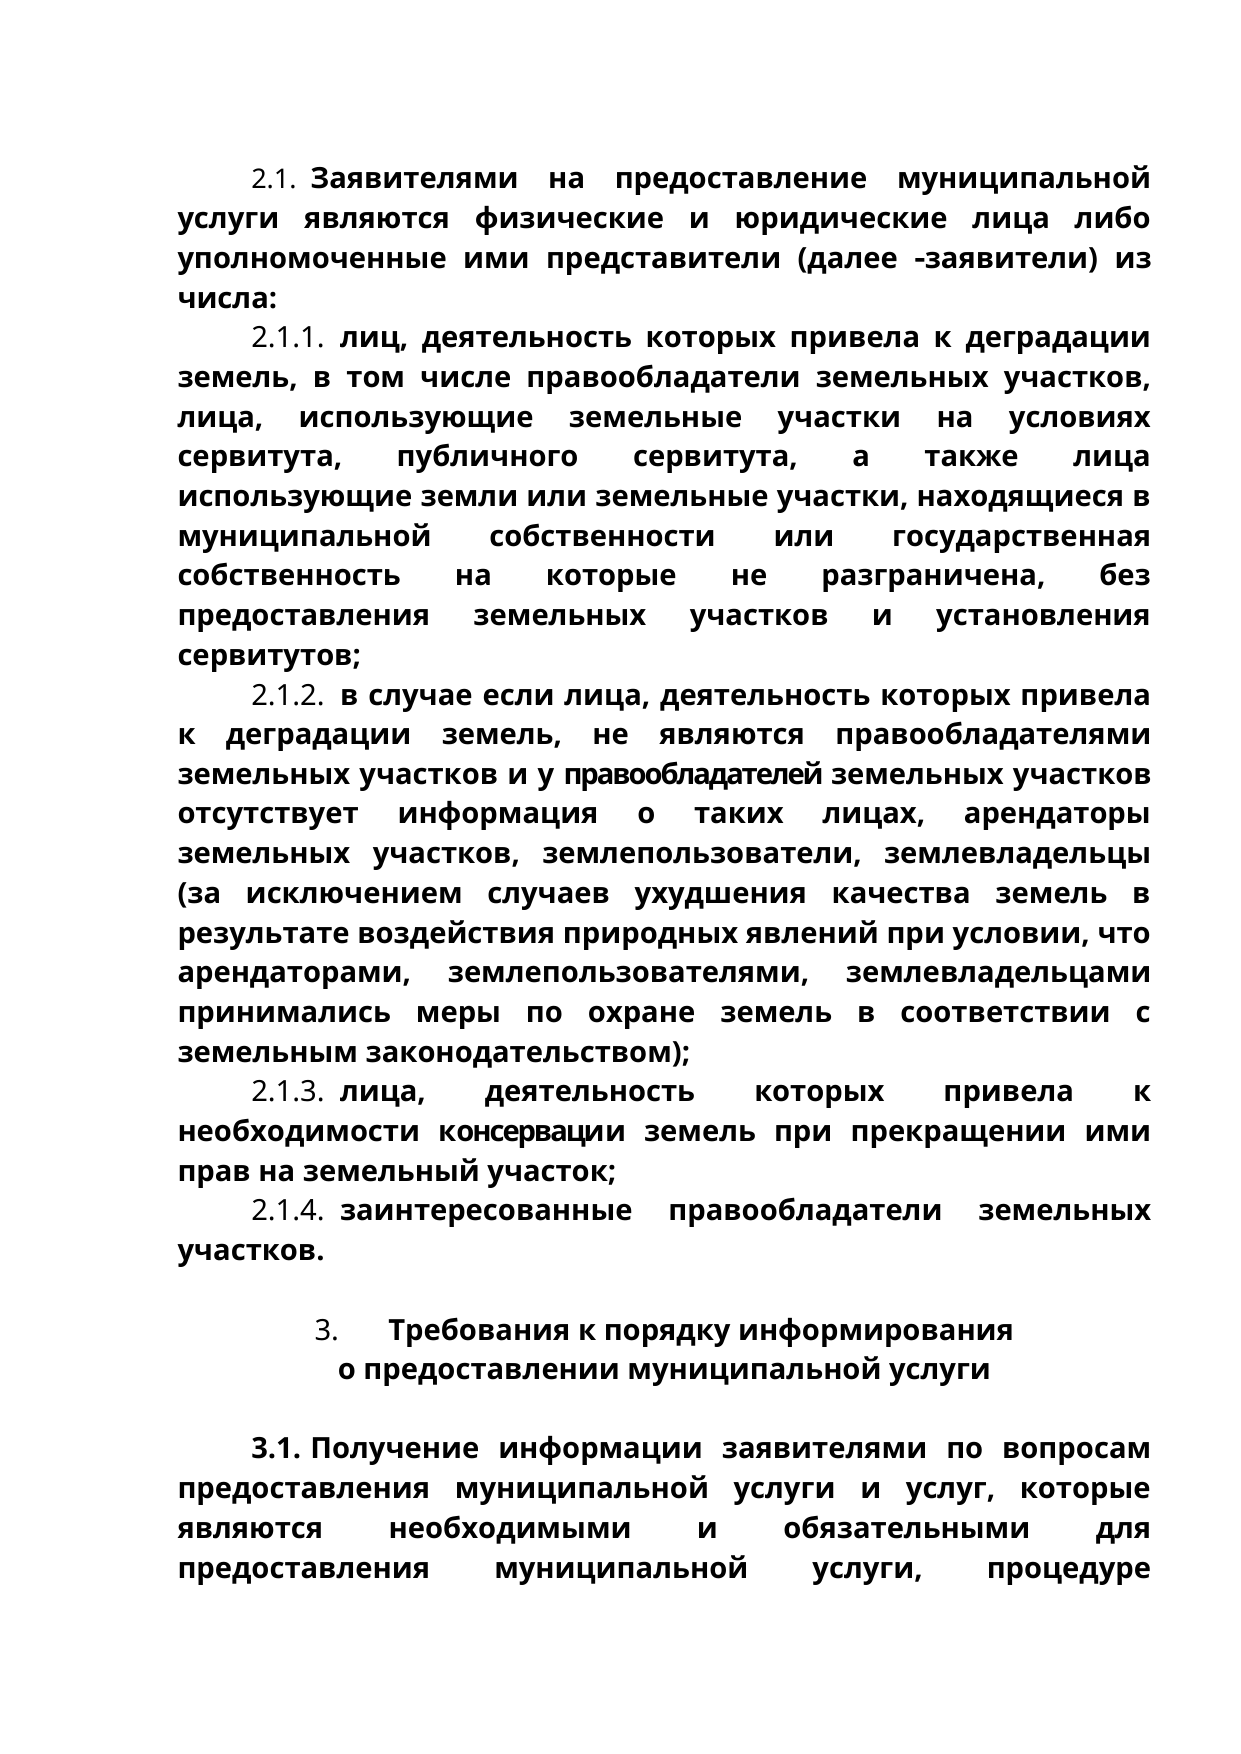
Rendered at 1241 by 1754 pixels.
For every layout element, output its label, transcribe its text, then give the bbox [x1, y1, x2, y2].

list Заявителями на предоставление муниципальной услуги являются физические и юридические лица либо уполномоченные ими представители (далее заявители) из числа: [177, 158, 1152, 317]
list о предоставлении муниципальной услуги [177, 1348, 1152, 1388]
list Требования к порядку информирования [177, 1309, 1152, 1348]
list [177, 1428, 1152, 1587]
list в случае если лица, деятельность которых привела к деградации земель, не являются правообладателями земельных участков и у правообладателей земельных участков отсутствует информация о таких лицах, арендаторы земельных участков, землепользователи, землевладельцы (за исключением случаев ухудшения качества земель в результате воздействия природных явлений при условии, что арендаторами, землепользователями, землевладельцами принимались меры по охране земель в соответствии с земельным законодательством); [177, 674, 1152, 1071]
list лица, деятельность которых привела к необходимости консервации земель при прекращении ими прав на земельный участок; [177, 1071, 1152, 1190]
list заинтересованные правообладатели земельных участков. [177, 1190, 1152, 1269]
list лиц, деятельность которых привела к деградации земель, в том числе правообладатели земельных участков, лица, использующие земельные участки на условиях сервитута, публичного сервитута, а также лица использующие земли или земельные участки, находящиеся в муниципальной собственности или государственная собственность на которые не разграничена, без предоставления земельных участков и установления сервитутов; [177, 317, 1152, 674]
